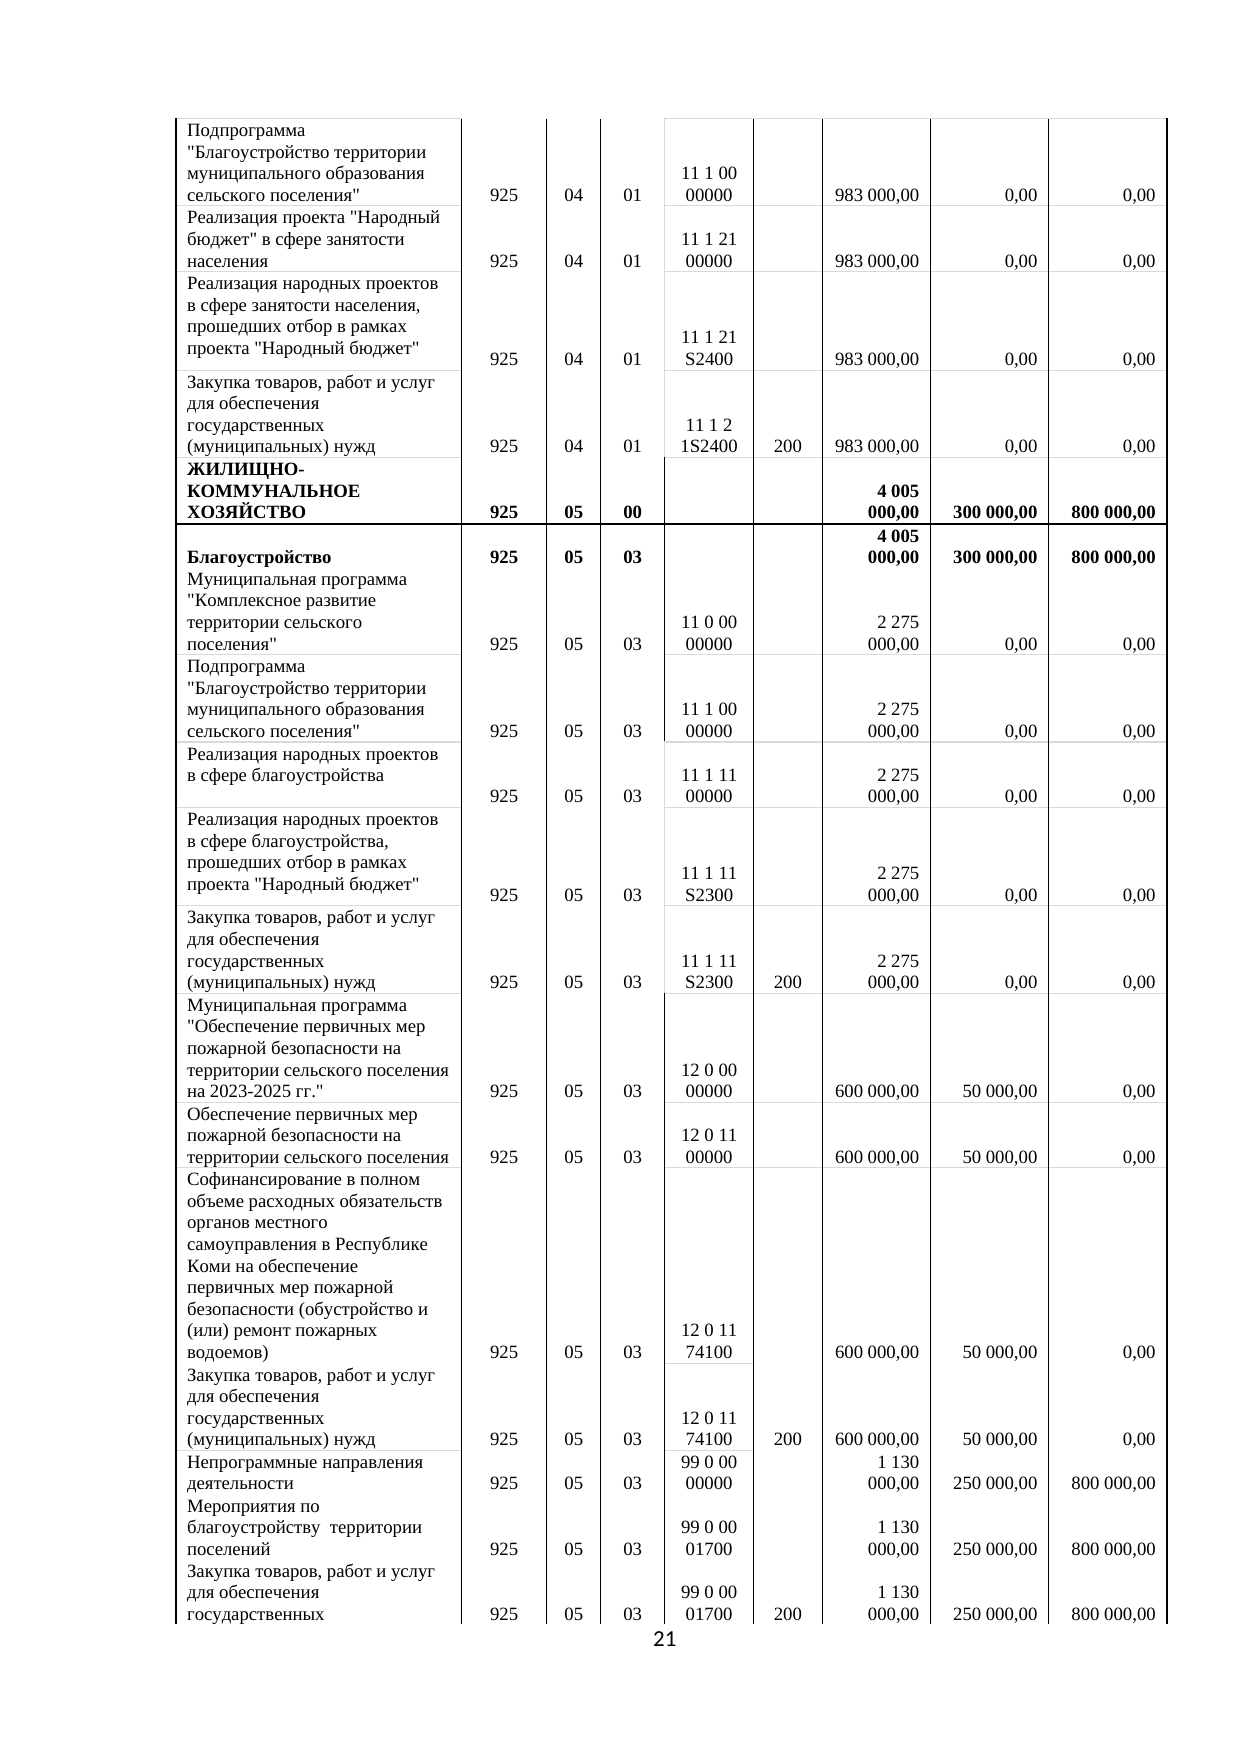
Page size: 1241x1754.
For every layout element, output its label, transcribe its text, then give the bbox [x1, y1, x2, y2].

table_cell 4 005 000,00 [823, 525, 930, 568]
table_cell 983 000,00 [823, 371, 930, 457]
table_cell 0,00 [1049, 568, 1166, 654]
table_cell 0,00 [1049, 906, 1166, 993]
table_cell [177, 1560, 461, 1624]
table_cell 04 [546, 118, 600, 205]
table_cell Мероприятия по благоустройству территории поселений [177, 1494, 461, 1559]
table_cell 925 [462, 993, 546, 1102]
table_cell 0,00 [931, 272, 1048, 369]
table_cell 0,00 [1049, 272, 1166, 369]
table_cell 03 [601, 1494, 664, 1559]
table_cell 0,00 [931, 808, 1048, 905]
table_cell 925 [462, 1363, 546, 1450]
table_cell 925 [462, 807, 546, 905]
table_cell [665, 525, 753, 568]
table_cell Обеспечение первичных мер пожарной безопасности на территории сельского поселения [177, 1103, 461, 1167]
table_cell 50 000,00 [931, 994, 1048, 1102]
table_cell 800 000,00 [1049, 458, 1166, 523]
table_cell 600 000,00 [823, 1103, 930, 1167]
table_cell 925 [462, 741, 546, 807]
table_cell Реализация народных проектов в сфере благоустройства, прошедших отбор в рамках проекта "Народный бюджет" [177, 808, 461, 905]
table_cell [754, 458, 822, 523]
table_cell 0,00 [931, 906, 1048, 993]
table_cell 11 0 00 00000 [665, 568, 753, 654]
table_cell [754, 655, 822, 741]
table_cell 03 [601, 905, 664, 993]
table_cell 12 0 11 74100 [665, 1364, 753, 1450]
table_cell 11 1 21 00000 [665, 206, 753, 271]
table_cell 05 [547, 1494, 600, 1559]
table_cell 0,00 [1049, 808, 1166, 905]
table_cell 200 [754, 1560, 822, 1624]
table_cell 03 [601, 654, 664, 741]
table_cell Софинансирование в полном объеме расходных обязательств органов местного самоуправления в Республике Коми на обеспечение первичных мер пожарной безопасности (обустройство и (или) ремонт пожарных водоемов) [177, 1168, 461, 1362]
table_cell Муниципальная программа "Обеспечение первичных мер пожарной безопасности на территории сельского поселения на 2023-2025 гг." [177, 994, 461, 1102]
table_cell [754, 808, 822, 905]
table_cell [754, 743, 822, 807]
table_cell 2 275 000,00 [823, 743, 930, 807]
table_cell 0,00 [1049, 743, 1166, 807]
table_cell [754, 568, 822, 654]
table_cell 0,00 [1049, 206, 1166, 271]
table_cell 600 000,00 [823, 994, 930, 1102]
table_cell 50 000,00 [931, 1103, 1048, 1167]
table_cell 925 [462, 1102, 546, 1167]
table_cell 11 1 11 S2300 [665, 808, 753, 905]
table_cell 925 [462, 1560, 546, 1624]
table_cell 05 [547, 654, 600, 741]
table_cell ЖИЛИЩНО-КОММУНАЛЬНОЕ ХОЗЯЙСТВО [177, 458, 461, 523]
table_cell [754, 1168, 822, 1362]
table_cell 925 [462, 205, 546, 271]
table_cell 03 [601, 525, 664, 568]
table_cell Закупка товаров, работ и услуг для обеспечения государственных (муниципальных) нужд [177, 906, 461, 993]
table_cell 99 0 00 01700 [665, 1494, 753, 1559]
table_cell 05 [547, 807, 600, 905]
table_cell 99 0 00 01700 [665, 1560, 753, 1624]
table_cell 2 275 000,00 [823, 568, 930, 654]
table_cell Реализация народных проектов в сфере благоустройства [177, 743, 461, 807]
table_cell 04 [547, 271, 600, 369]
table_cell 925 [462, 271, 546, 369]
table_cell Реализация проекта "Народный бюджет" в сфере занятости населения [177, 206, 461, 271]
table_cell 925 [462, 118, 546, 205]
table_cell 250 000,00 [931, 1560, 1048, 1624]
table_cell 925 [462, 525, 546, 568]
table_cell Подпрограмма "Благоустройство территории муниципального образования сельского поселения" [177, 655, 461, 741]
table_cell 925 [462, 1494, 546, 1559]
table_cell 05 [547, 568, 600, 654]
table_cell 03 [601, 568, 664, 654]
table_cell 1 130 000,00 [823, 1494, 930, 1559]
table_cell 925 [462, 1167, 546, 1362]
table_cell 983 000,00 [823, 272, 930, 369]
table_cell Непрограммные направления деятельности [177, 1451, 461, 1494]
table_cell 200 [754, 1363, 822, 1450]
table_cell 05 [547, 1102, 600, 1167]
table_cell 2 275 000,00 [823, 655, 930, 741]
table_cell 2 275 000,00 [823, 808, 930, 905]
table_cell 250 000,00 [931, 1494, 1048, 1559]
table_cell 11 1 11 S2300 [665, 906, 753, 993]
table_cell 200 [754, 906, 822, 993]
table_cell 01 [601, 205, 664, 271]
table_cell 0,00 [1049, 1168, 1166, 1362]
table_cell 800 000,00 [1049, 525, 1166, 568]
table_cell 05 [547, 1167, 600, 1362]
table_cell 800 000,00 [1049, 1494, 1166, 1559]
table_cell 1 130 000,00 [823, 1450, 930, 1494]
table_cell 12 0 11 00000 [665, 1103, 753, 1167]
table_cell 300 000,00 [931, 525, 1048, 568]
table_cell 05 [547, 1560, 600, 1624]
table_cell [754, 206, 822, 271]
table_cell 925 [462, 370, 546, 457]
table_cell 925 [462, 654, 546, 741]
table_cell 05 [547, 457, 600, 523]
table_cell 0,00 [1049, 655, 1166, 741]
table_cell 05 [547, 993, 600, 1102]
table_cell 04 [547, 370, 600, 457]
table_cell 00 [601, 457, 664, 523]
table_cell 50 000,00 [931, 1363, 1048, 1450]
table_cell 05 [547, 741, 600, 807]
table_cell 0,00 [1049, 119, 1166, 205]
table_cell 600 000,00 [823, 1168, 930, 1362]
table_cell 0,00 [931, 655, 1048, 741]
table_cell 01 [601, 370, 664, 457]
table_cell 12 0 00 00000 [665, 994, 753, 1102]
table_cell 01 [600, 118, 664, 205]
table_cell 03 [601, 741, 664, 807]
table_cell [754, 994, 822, 1102]
table_cell Закупка товаров, работ и услуг для обеспечения государственных (муниципальных) нужд [177, 1363, 461, 1450]
table_cell 03 [601, 1167, 664, 1362]
table_cell 0,00 [931, 206, 1048, 271]
table_cell 925 [462, 457, 546, 523]
table_cell 200 [754, 371, 822, 457]
table_cell 04 [547, 205, 600, 271]
table_cell 0,00 [1049, 371, 1166, 457]
table_cell [754, 525, 822, 568]
table_cell [754, 119, 822, 205]
table_cell 50 000,00 [931, 1168, 1048, 1362]
table_cell 925 [462, 568, 546, 654]
table_cell 11 1 00 00000 [665, 655, 753, 741]
table_cell [665, 458, 753, 523]
table_cell 11 1 11 00000 [665, 743, 753, 807]
table_cell 12 0 11 74100 [665, 1168, 753, 1362]
table_cell 600 000,00 [823, 1363, 930, 1450]
table_cell 01 [601, 271, 664, 369]
table_cell 11 1 21 S2400 [665, 272, 753, 369]
table_cell 05 [547, 525, 600, 568]
table_cell 0,00 [931, 371, 1048, 457]
table_cell [754, 1450, 822, 1494]
table_cell Подпрограмма "Благоустройство территории муниципального образования сельского поселения" [177, 119, 461, 205]
table_cell 0,00 [1049, 1363, 1166, 1450]
table_cell 800 000,00 [1049, 1450, 1166, 1494]
table_cell Муниципальная программа "Комплексное развитие территории сельского поселения" [177, 568, 461, 654]
table_cell 250 000,00 [931, 1450, 1048, 1494]
table_cell 11 1 2 1S2400 [665, 371, 753, 457]
table_cell 983 000,00 [823, 119, 930, 205]
table_cell 05 [547, 1450, 600, 1494]
table_cell Благоустройство [177, 525, 461, 568]
table_cell 11 1 00 00000 [665, 119, 753, 205]
table_cell 800 000,00 [1049, 1560, 1166, 1624]
table_cell 300 000,00 [931, 458, 1048, 523]
table_cell 03 [601, 1560, 664, 1624]
table_cell 03 [601, 993, 664, 1102]
table_cell 983 000,00 [823, 206, 930, 271]
table_cell [754, 1103, 822, 1167]
table_cell 03 [601, 1363, 664, 1450]
table_cell 0,00 [1049, 994, 1166, 1102]
table_cell 1 130 000,00 [823, 1560, 930, 1624]
table_cell 0,00 [931, 568, 1048, 654]
table_cell 03 [601, 1102, 664, 1167]
table_cell [754, 272, 822, 369]
table_cell 925 [462, 905, 546, 993]
table_cell 03 [601, 807, 664, 905]
table_cell 2 275 000,00 [823, 906, 930, 993]
table_cell 0,00 [1049, 1103, 1166, 1167]
table_cell 03 [601, 1450, 664, 1494]
table_cell 925 [462, 1450, 546, 1494]
table_cell Реализация народных проектов в сфере занятости населения, прошедших отбор в рамках проекта "Народный бюджет" [177, 272, 461, 369]
table_cell 4 005 000,00 [823, 458, 930, 523]
table_cell 05 [547, 905, 600, 993]
table_cell Закупка товаров, работ и услуг для обеспечения государственных (муниципальных) нужд [177, 371, 461, 457]
table_cell 0,00 [931, 119, 1048, 205]
table_cell [754, 1494, 822, 1559]
table_cell 99 0 00 00000 [665, 1451, 753, 1494]
table_cell 0,00 [931, 743, 1048, 807]
table_cell 05 [547, 1363, 600, 1450]
